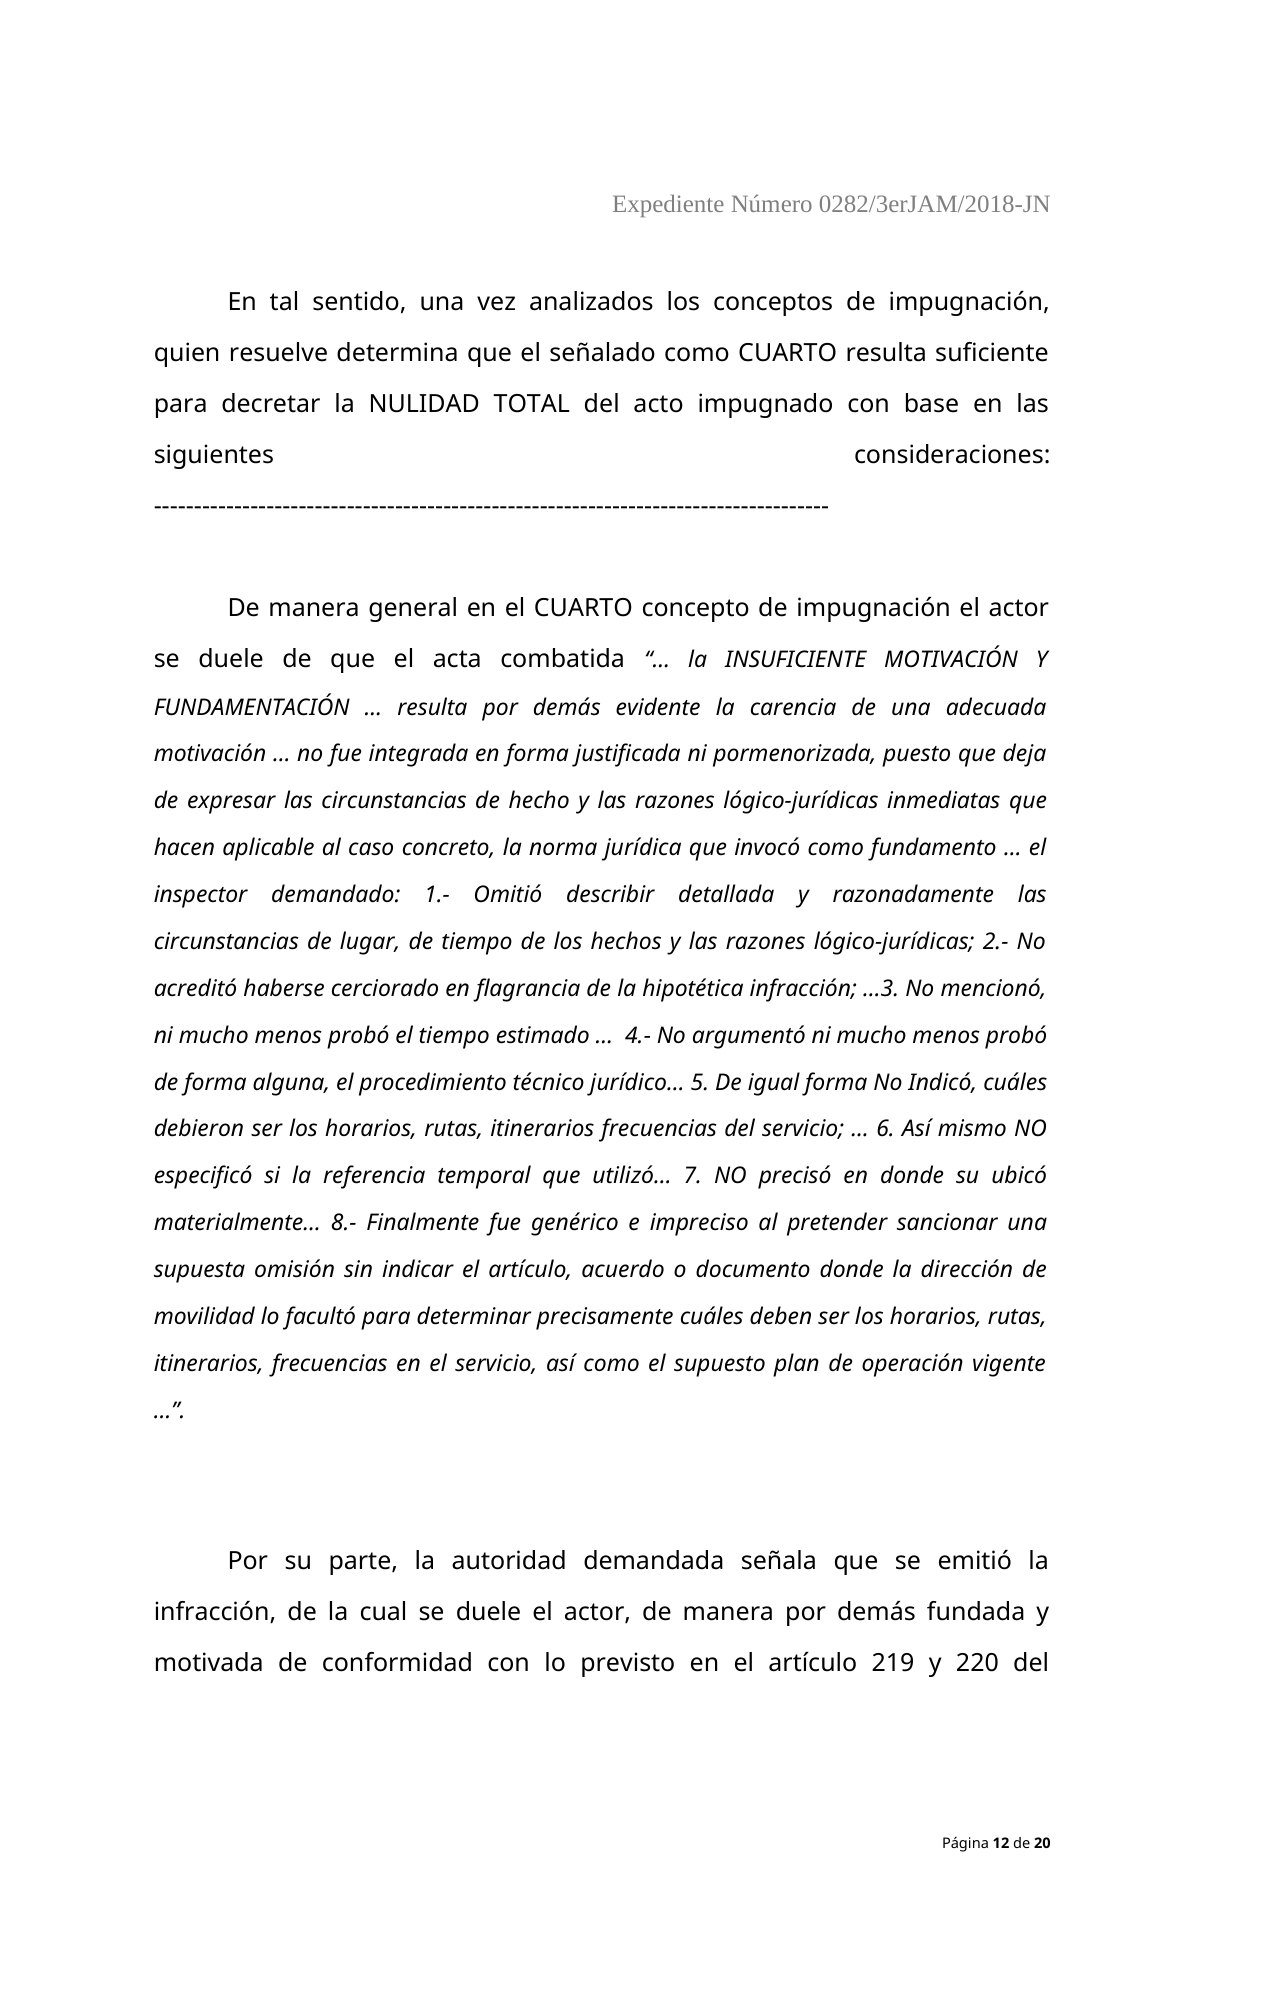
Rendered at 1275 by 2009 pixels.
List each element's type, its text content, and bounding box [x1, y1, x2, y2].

text De manera general en el CUARTO concepto de impugnación el actor se duele de que el acta combatida “… la INSUFICIENTE MOTIVACIÓN Y FUNDAMENTACIÓN … resulta por demás evidente la carencia de una adecuada motivación … no fue integrada en forma justificada ni pormenorizada, puesto que deja de expresar las circunstancias de hecho y las razones lógico-jurídicas inmediatas que hacen aplicable al caso concreto, la norma jurídica que invocó como fundamento … el inspector demandado: 1.- Omitió describir detallada y razonadamente las circunstancias de lugar, de tiempo de los hechos y las razones lógico-jurídicas; 2.- No acreditó haberse cerciorado en flagrancia de la hipotética infracción; …3. No mencionó, ni mucho menos probó el tiempo estimado … 4.- No argumentó ni mucho menos probó de forma alguna, el procedimiento técnico jurídico… 5. De igual forma No Indicó, cuáles debieron ser los horarios, rutas, itinerarios frecuencias del servicio; … 6. Así mismo NO especificó si la referencia temporal que utilizó… 7. NO precisó en donde su ubicó materialmente… 8.- Finalmente fue genérico e impreciso al pretender sancionar una supuesta omisión sin indicar el artículo, acuerdo o documento donde la dirección de movilidad lo facultó para determinar precisamente cuáles deben ser los horarios, rutas, itinerarios, frecuencias en el servicio, así como el supuesto plan de operación vigente …”. [153, 590, 1051, 1425]
text En tal sentido, una vez analizados los conceptos de impugnación, quien resuelve determina que el señalado como CUARTO resulta suficiente para decretar la NULIDAD TOTAL del acto impugnado con base en las siguientes consideraciones: ------------------------------------------------------------------------------------ [153, 283, 1051, 522]
